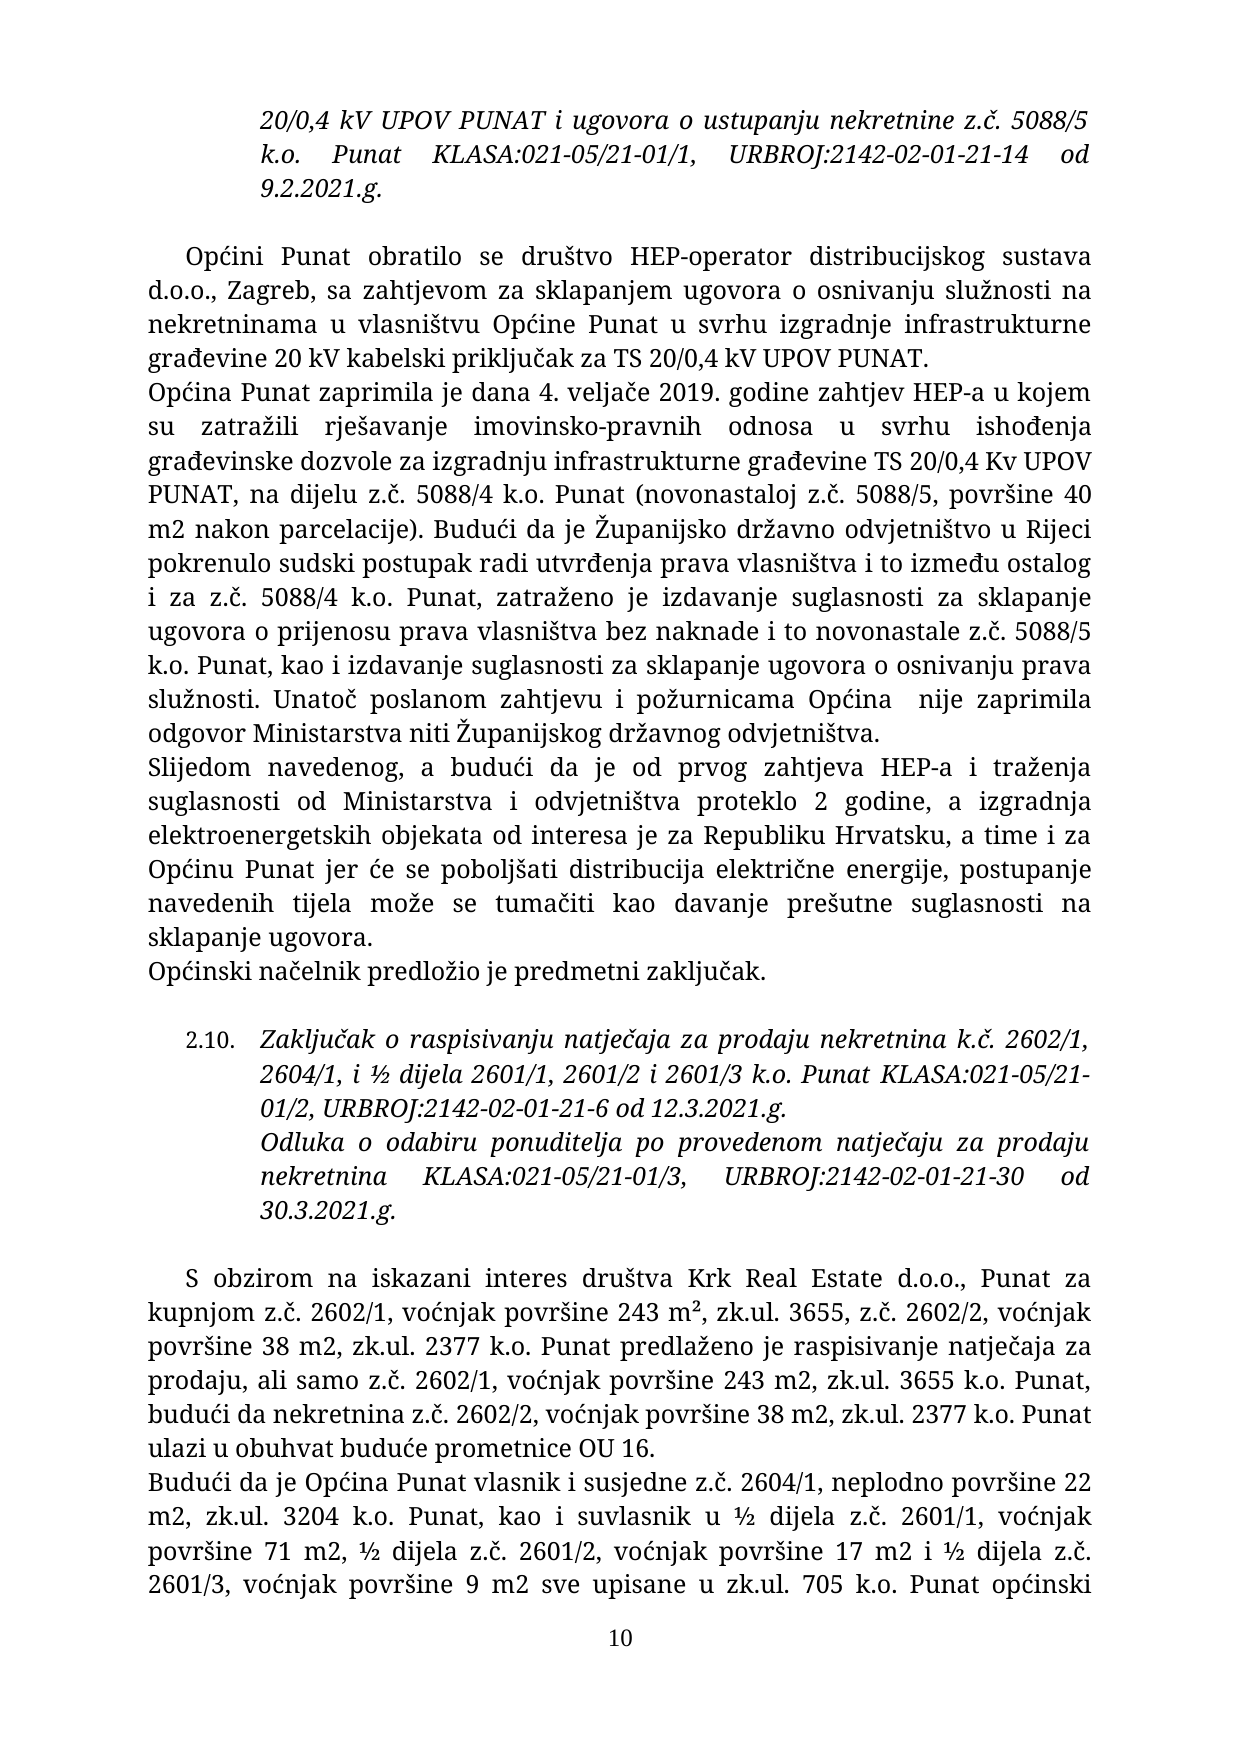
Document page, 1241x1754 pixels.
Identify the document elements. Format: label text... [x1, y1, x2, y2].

text Općina Punat zaprimila je dana 4. veljače 2019. godine zahtjev HEP-a u kojem su zatražili rješavanje imovinsko-pravnih odnosa u svrhu ishođenja građevinske dozvole za izgradnju infrastrukturne građevine TS 20/0,4 Kv UPOV PUNAT, na dijelu z.č. 5088/4 k.o. Punat (novonastaloj z.č. 5088/5, površine 40 m2 nakon parcelacije). Budući da je Županijsko državno odvjetništvo u Rijeci pokrenulo sudski postupak radi utvrđenja prava vlasništva i to između ostalog i za z.č. 5088/4 k.o. Punat, zatraženo je izdavanje suglasnosti za sklapanje ugovora o prijenosu prava vlasništva bez naknade i to novonastale z.č. 5088/5 k.o. Punat, kao i izdavanje suglasnosti za sklapanje ugovora o osnivanju prava služnosti. Unatoč poslanom zahtjevu i požurnicama Općina nije zaprimila odgovor Ministarstva niti Županijskog državnog odvjetništva. [148, 375, 1093, 750]
list Zaključak o raspisivanju natječaja za prodaju nekretnina k.č. 2602/1, 2604/1, i ½ dijela 2601/1, 2601/2 i 2601/3 k.o. Punat KLASA:021-05/21-01/2, URBROJ:2142-02-01-21-6 od 12.3.2021.g. [185, 1022, 1093, 1124]
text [148, 1465, 1093, 1601]
text Slijedom navedenog, a budući da je od prvog zahtjeva HEP-a i traženja suglasnosti od Ministarstva i odvjetništva proteklo 2 godine, a izgradnja elektroenergetskih objekata od interesa je za Republiku Hrvatsku, a time i za Općinu Punat jer će se poboljšati distribucija električne energije, postupanje navedenih tijela može se tumačiti kao davanje prešutne suglasnosti na sklapanje ugovora. [148, 750, 1093, 954]
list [185, 102, 1093, 205]
list Odluka o odabiru ponuditelja po provedenom natječaju za prodaju nekretnina KLASA:021-05/21-01/3, URBROJ:2142-02-01-21-30 od 30.3.2021.g. [260, 1124, 1093, 1227]
text S obzirom na iskazani interes društva Krk Real Estate d.o.o., Punat za kupnjom z.č. 2602/1, voćnjak površine 243 m², zk.ul. 3655, z.č. 2602/2, voćnjak površine 38 m2, zk.ul. 2377 k.o. Punat predlaženo je raspisivanje natječaja za prodaju, ali samo z.č. 2602/1, voćnjak površine 243 m2, zk.ul. 3655 k.o. Punat, budući da nekretnina z.č. 2602/2, voćnjak površine 38 m2, zk.ul. 2377 k.o. Punat ulazi u obuhvat buduće prometnice OU 16. [148, 1261, 1093, 1465]
text Općinski načelnik predložio je predmetni zaključak. [148, 954, 1093, 988]
text Općini Punat obratilo se društvo HEP-operator distribucijskog sustava d.o.o., Zagreb, sa zahtjevom za sklapanjem ugovora o osnivanju služnosti na nekretninama u vlasništvu Općine Punat u svrhu izgradnje infrastrukturne građevine 20 kV kabelski priključak za TS 20/0,4 kV UPOV PUNAT. [148, 239, 1093, 375]
